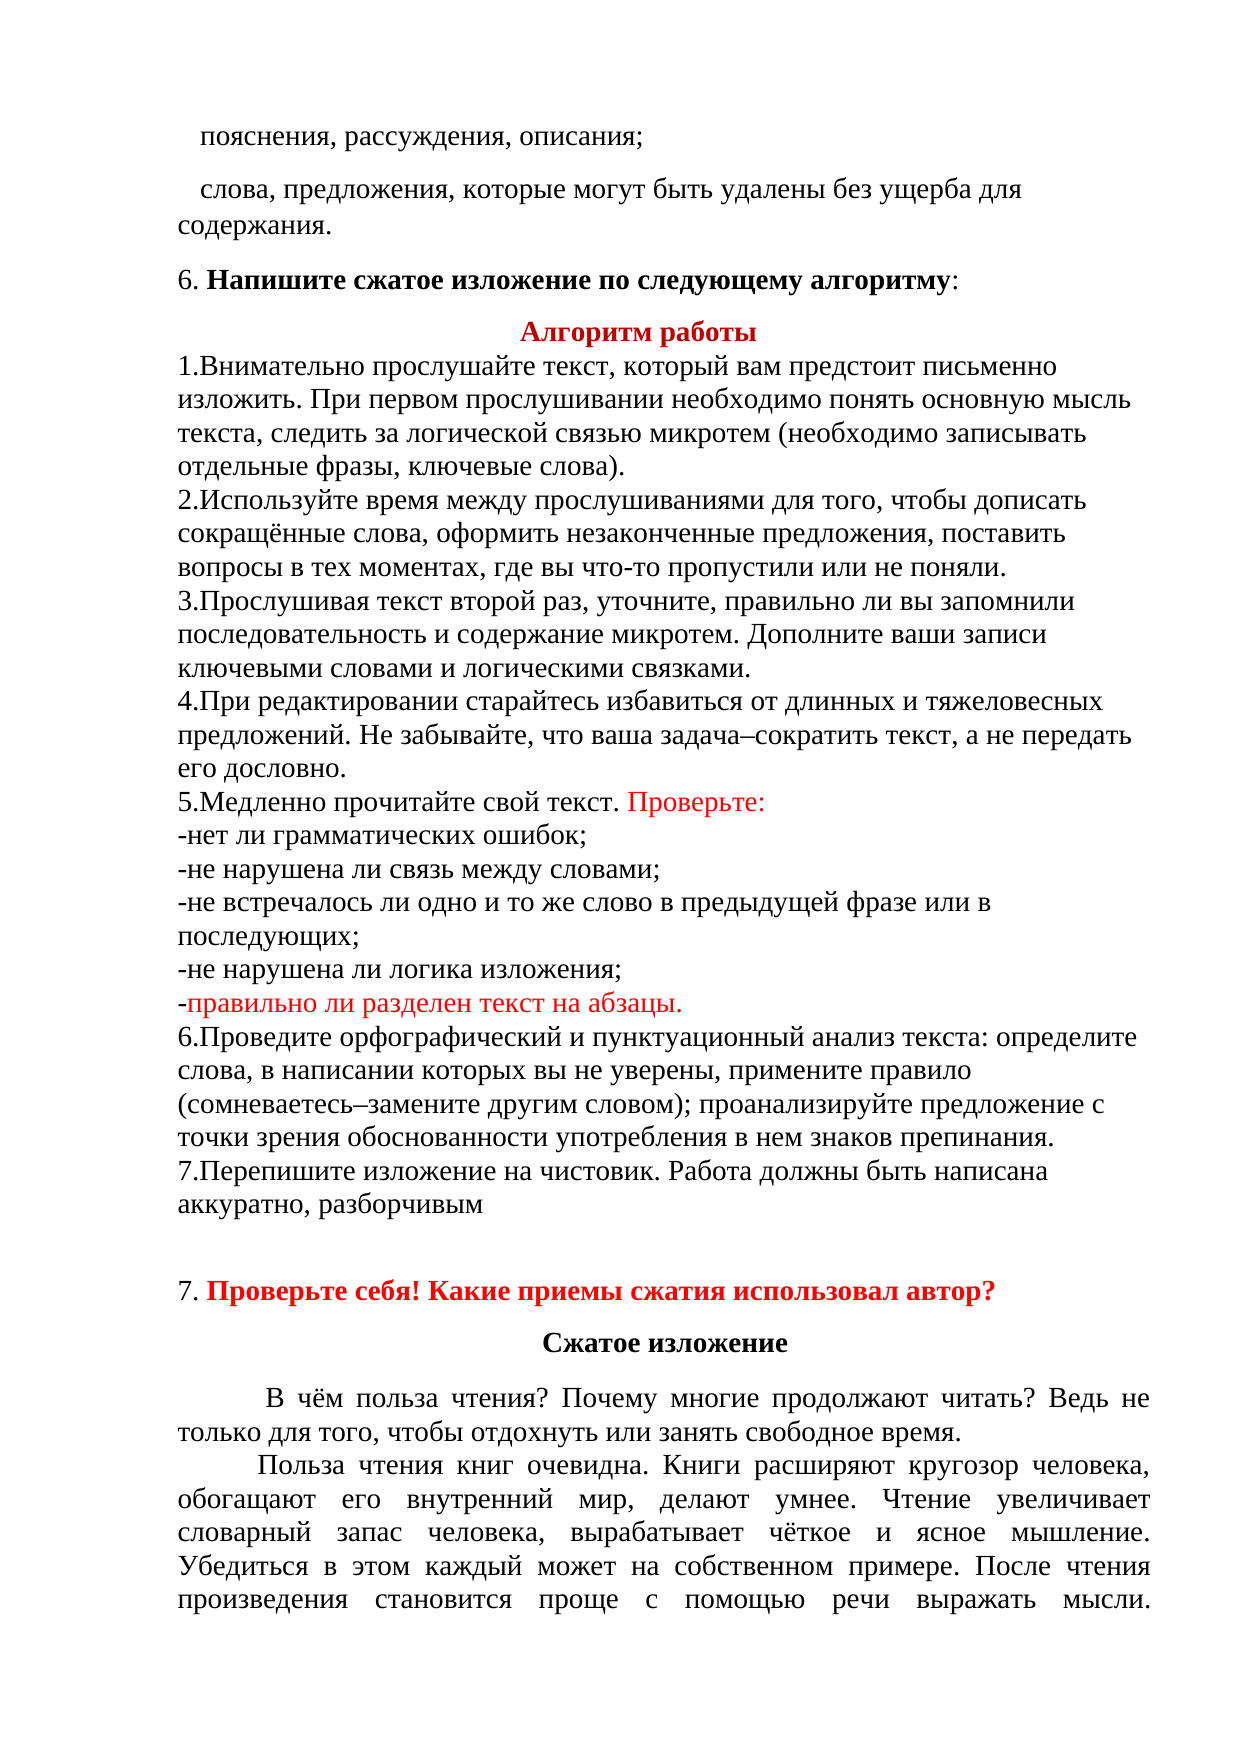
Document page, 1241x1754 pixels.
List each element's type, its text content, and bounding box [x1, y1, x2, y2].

text Алгоритм работы [177, 314, 1152, 348]
text пояснения, рассуждения, описания; [177, 118, 1152, 152]
text 3.Прослушивая текст второй раз, уточните, правильно ли вы запомнили последовательность и содержание микротем. Дополните ваши записи ключевыми словами и логическими связками. [177, 583, 1152, 683]
text 1.Внимательно прослушайте текст, который вам предстоит письменно изложить. При первом прослушивании необходимо понять основную мысль текста, следить за логической связью микротем (необходимо записывать отдельные фразы, ключевые слова). [177, 348, 1152, 482]
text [177, 1447, 1152, 1615]
text 7. Проверьте себя! Какие приемы сжатия использовал автор? [177, 1273, 1152, 1306]
text -правильно ли разделен текст на абзацы. [177, 985, 1152, 1019]
text 6.Проведите орфографический и пунктуационный анализ текста: определите слова, в написании которых вы не уверены, примените правило (сомневаетесь–замените другим словом); проанализируйте предложение с точки зрения обоснованности употребления в нем знаков препинания. [177, 1019, 1152, 1153]
text 6. Напишите сжатое изложение по следующему алгоритму: [177, 262, 1152, 296]
text Сжатое изложение [177, 1326, 1152, 1359]
text -не встречалось ли одно и то же слово в предыдущей фразе или в последующих; [177, 884, 1152, 952]
text -не нарушена ли логика изложения; [177, 952, 1152, 985]
text 5.Медленно прочитайте свой текст. Проверьте: [177, 784, 1152, 817]
text слова, предложения, которые могут быть удалены без ущерба для содержания. [177, 171, 1152, 241]
text -нет ли грамматических ошибок; [177, 817, 1152, 851]
text 2.Используйте время между прослушиваниями для того, чтобы дописать сокращённые слова, оформить незаконченные предложения, поставить вопросы в тех моментах, где вы что-то пропустили или не поняли. [177, 482, 1152, 583]
text 7.Перепишите изложение на чистовик. Работа должны быть написана аккуратно, разборчивым [177, 1153, 1152, 1220]
text 4.При редактировании старайтесь избавиться от длинных и тяжеловесных предложений. Не забывайте, что ваша задача–сократить текст, а не передать его дословно. [177, 683, 1152, 784]
text -не нарушена ли связь между словами; [177, 851, 1152, 884]
text В чём польза чтения? Почему многие продолжают читать? Ведь не только для того, чтобы отдохнуть или занять свободное время. [177, 1380, 1152, 1447]
